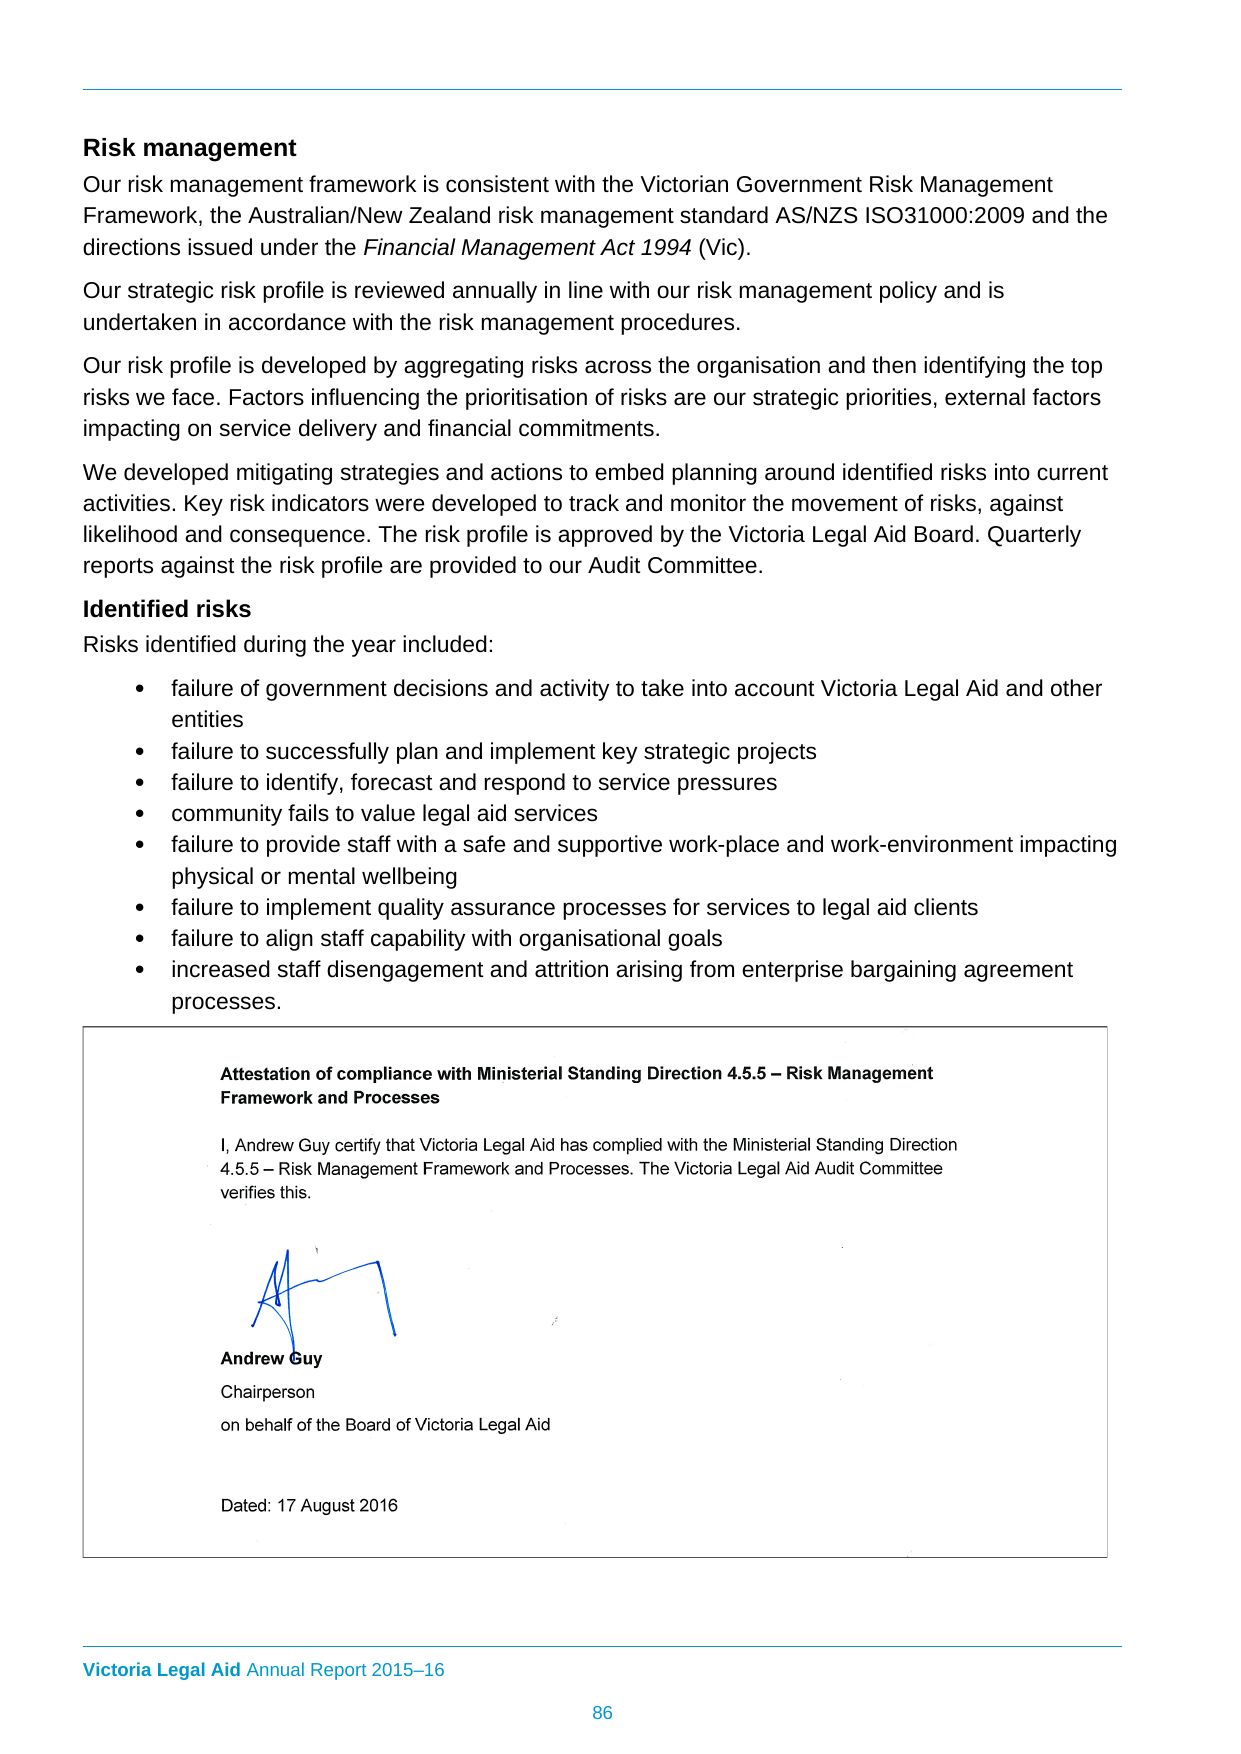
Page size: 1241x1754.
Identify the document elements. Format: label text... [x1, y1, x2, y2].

list increased staff disengagement and attrition arising from enterprise bargaining agreement processes. [136, 951, 1122, 1014]
list failure of government decisions and activity to take into account Victoria Legal Aid and other entities [136, 670, 1122, 733]
list failure to identify, forecast and respond to service pressures [136, 764, 1122, 795]
text We developed mitigating strategies and actions to embed planning around identified risks into current activities. Key risk indicators were developed to track and monitor the movement of risks, against likelihood and consequence. The risk profile is approved by the Victoria Legal Aid Board. Quarterly reports against the risk profile are provided to our Audit Committee. [83, 453, 1122, 578]
subtitle Risk management [83, 131, 1122, 162]
subtitle Identified risks [83, 591, 1092, 622]
text Risks identified during the year included: [83, 626, 1122, 658]
list failure to implement quality assurance processes for services to legal aid clients [136, 889, 1122, 920]
picture [82, 1026, 1108, 1558]
text Our risk profile is developed by aggregating risks across the organisation and then identifying the top risks we face. Factors influencing the prioritisation of risks are our strategic priorities, external factors impacting on service delivery and financial commitments. [83, 347, 1122, 441]
text Our strategic risk profile is reviewed annually in line with our risk management policy and is undertaken in accordance with the risk management procedures. [83, 272, 1122, 335]
list failure to successfully plan and implement key strategic projects [136, 733, 1122, 764]
list community fails to value legal aid services [136, 795, 1122, 826]
list failure to align staff capability with organisational goals [136, 920, 1122, 951]
text Our risk management framework is consistent with the Victorian Government Risk Management Framework, the Australian/New Zealand risk management standard AS/NZS ISO31000:2009 and the directions issued under the Financial Management Act 1994 (Vic). [83, 166, 1122, 260]
list failure to provide staff with a safe and supportive work-place and work-environment impacting physical or mental wellbeing [136, 826, 1122, 889]
